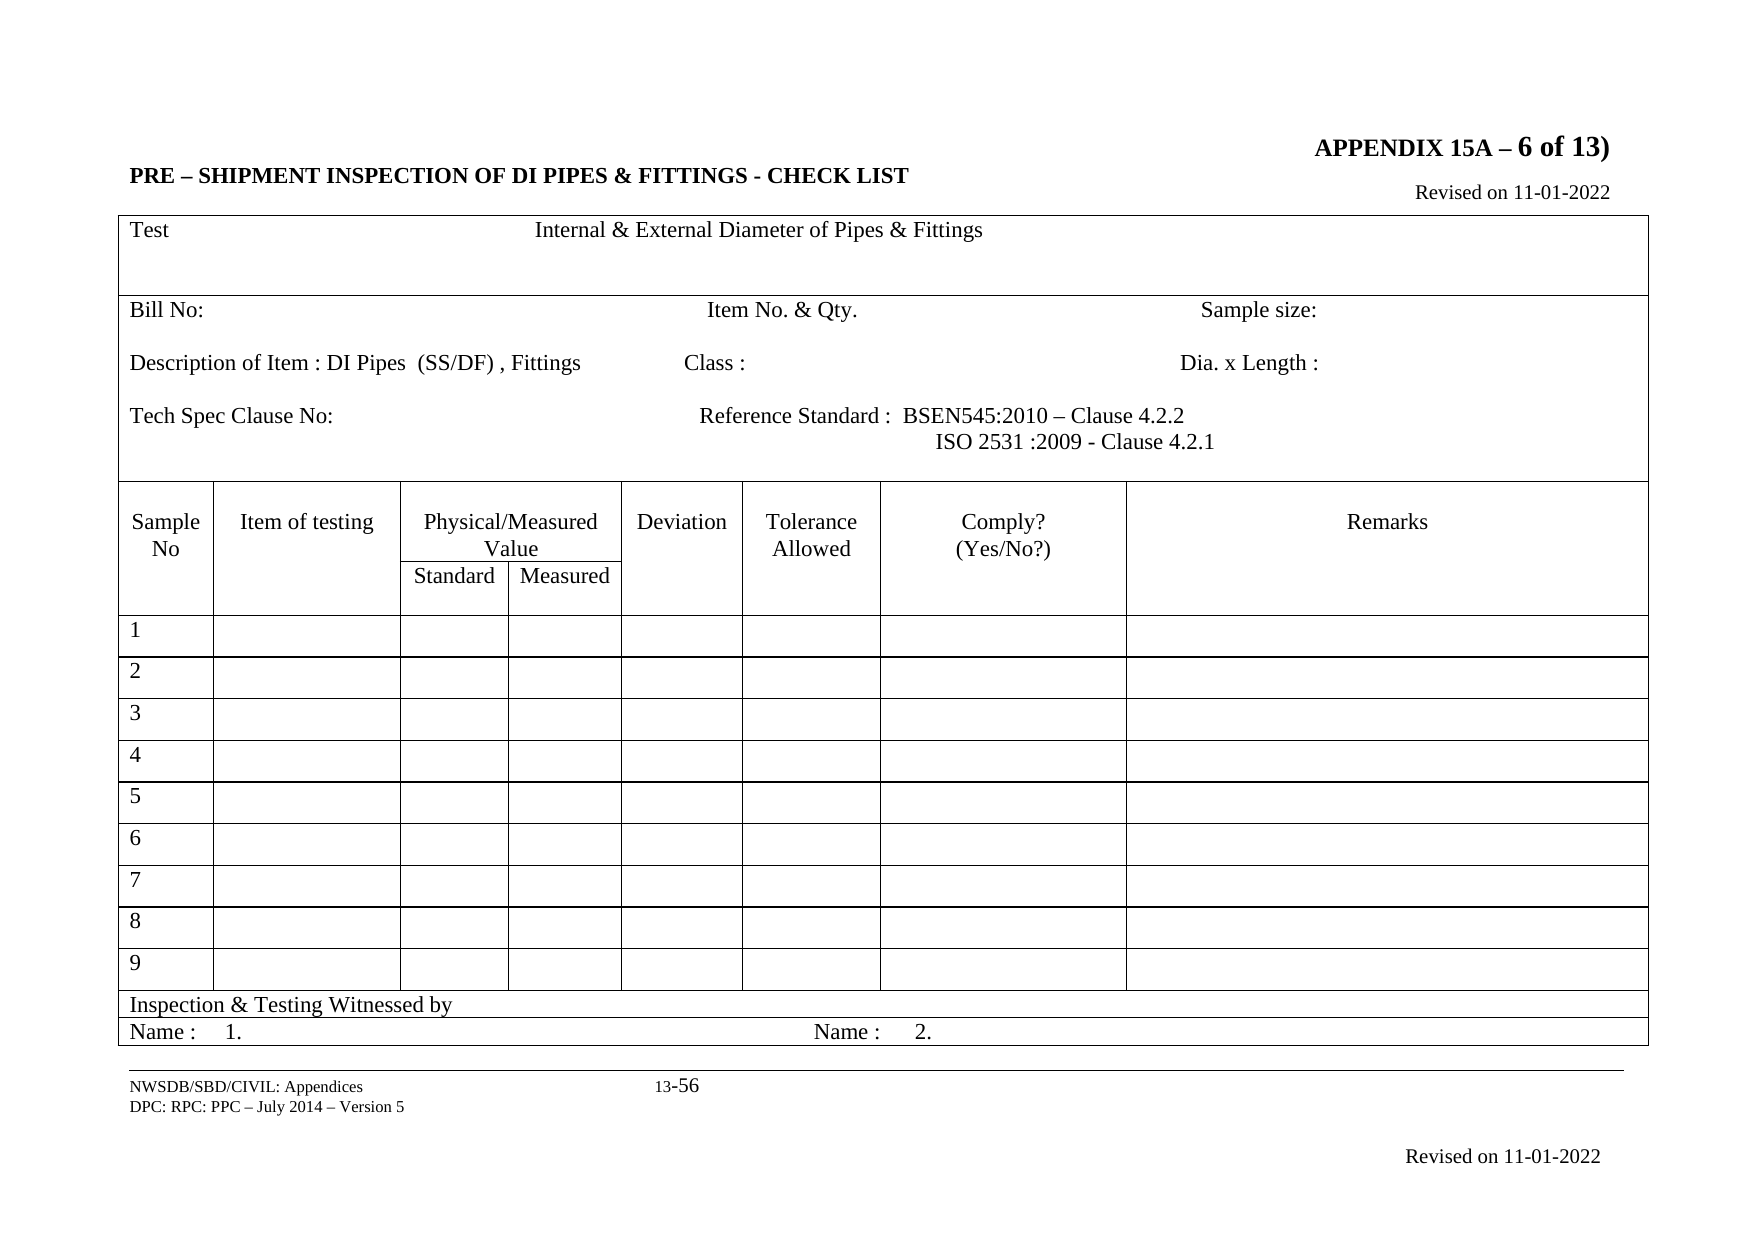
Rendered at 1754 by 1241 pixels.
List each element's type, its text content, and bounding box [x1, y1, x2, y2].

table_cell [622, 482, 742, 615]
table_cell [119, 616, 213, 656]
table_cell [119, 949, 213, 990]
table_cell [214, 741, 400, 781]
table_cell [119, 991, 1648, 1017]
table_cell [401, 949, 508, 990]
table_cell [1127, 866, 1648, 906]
text Appendix 15A – 6 of 13) [129, 129, 1610, 162]
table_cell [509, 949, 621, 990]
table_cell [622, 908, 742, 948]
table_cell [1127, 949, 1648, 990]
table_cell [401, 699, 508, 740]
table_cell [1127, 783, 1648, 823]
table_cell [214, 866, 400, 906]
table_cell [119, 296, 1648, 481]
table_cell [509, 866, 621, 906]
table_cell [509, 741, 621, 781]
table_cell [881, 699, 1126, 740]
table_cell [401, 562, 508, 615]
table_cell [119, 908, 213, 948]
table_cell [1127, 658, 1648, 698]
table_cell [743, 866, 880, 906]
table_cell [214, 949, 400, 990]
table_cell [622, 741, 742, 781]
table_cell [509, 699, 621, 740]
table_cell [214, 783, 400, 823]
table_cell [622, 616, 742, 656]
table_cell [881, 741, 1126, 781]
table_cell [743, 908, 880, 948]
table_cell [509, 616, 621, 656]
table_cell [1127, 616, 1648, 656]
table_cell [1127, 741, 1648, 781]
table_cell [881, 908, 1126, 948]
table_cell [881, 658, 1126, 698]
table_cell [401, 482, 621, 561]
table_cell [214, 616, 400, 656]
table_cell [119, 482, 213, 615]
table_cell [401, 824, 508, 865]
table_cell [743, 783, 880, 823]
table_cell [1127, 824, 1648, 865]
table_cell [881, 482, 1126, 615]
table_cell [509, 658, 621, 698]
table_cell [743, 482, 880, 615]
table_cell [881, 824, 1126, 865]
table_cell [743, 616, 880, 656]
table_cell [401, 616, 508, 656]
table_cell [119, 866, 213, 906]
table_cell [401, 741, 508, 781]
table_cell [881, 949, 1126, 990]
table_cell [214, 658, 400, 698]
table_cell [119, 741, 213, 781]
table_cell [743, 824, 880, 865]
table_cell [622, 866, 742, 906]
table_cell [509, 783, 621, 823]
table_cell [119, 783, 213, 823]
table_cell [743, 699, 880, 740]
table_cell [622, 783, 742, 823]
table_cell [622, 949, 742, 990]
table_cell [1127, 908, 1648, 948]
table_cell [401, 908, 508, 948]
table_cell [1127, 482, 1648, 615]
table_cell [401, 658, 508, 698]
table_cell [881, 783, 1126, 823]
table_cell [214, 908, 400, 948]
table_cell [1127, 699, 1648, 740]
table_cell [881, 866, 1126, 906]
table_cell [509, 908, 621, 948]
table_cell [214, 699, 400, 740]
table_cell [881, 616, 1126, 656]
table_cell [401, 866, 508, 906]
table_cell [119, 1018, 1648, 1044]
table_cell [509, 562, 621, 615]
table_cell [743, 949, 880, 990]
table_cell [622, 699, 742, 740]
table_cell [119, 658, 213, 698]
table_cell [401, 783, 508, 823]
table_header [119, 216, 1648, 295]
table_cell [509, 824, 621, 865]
text PRE – SHIPMENT INSPECTION OF DI PIPES & FITTINGS - CHECK LIST [129, 162, 1610, 189]
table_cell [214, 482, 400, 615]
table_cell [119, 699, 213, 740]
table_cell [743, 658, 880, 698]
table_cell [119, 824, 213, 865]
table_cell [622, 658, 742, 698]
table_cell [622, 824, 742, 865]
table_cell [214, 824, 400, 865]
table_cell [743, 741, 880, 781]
